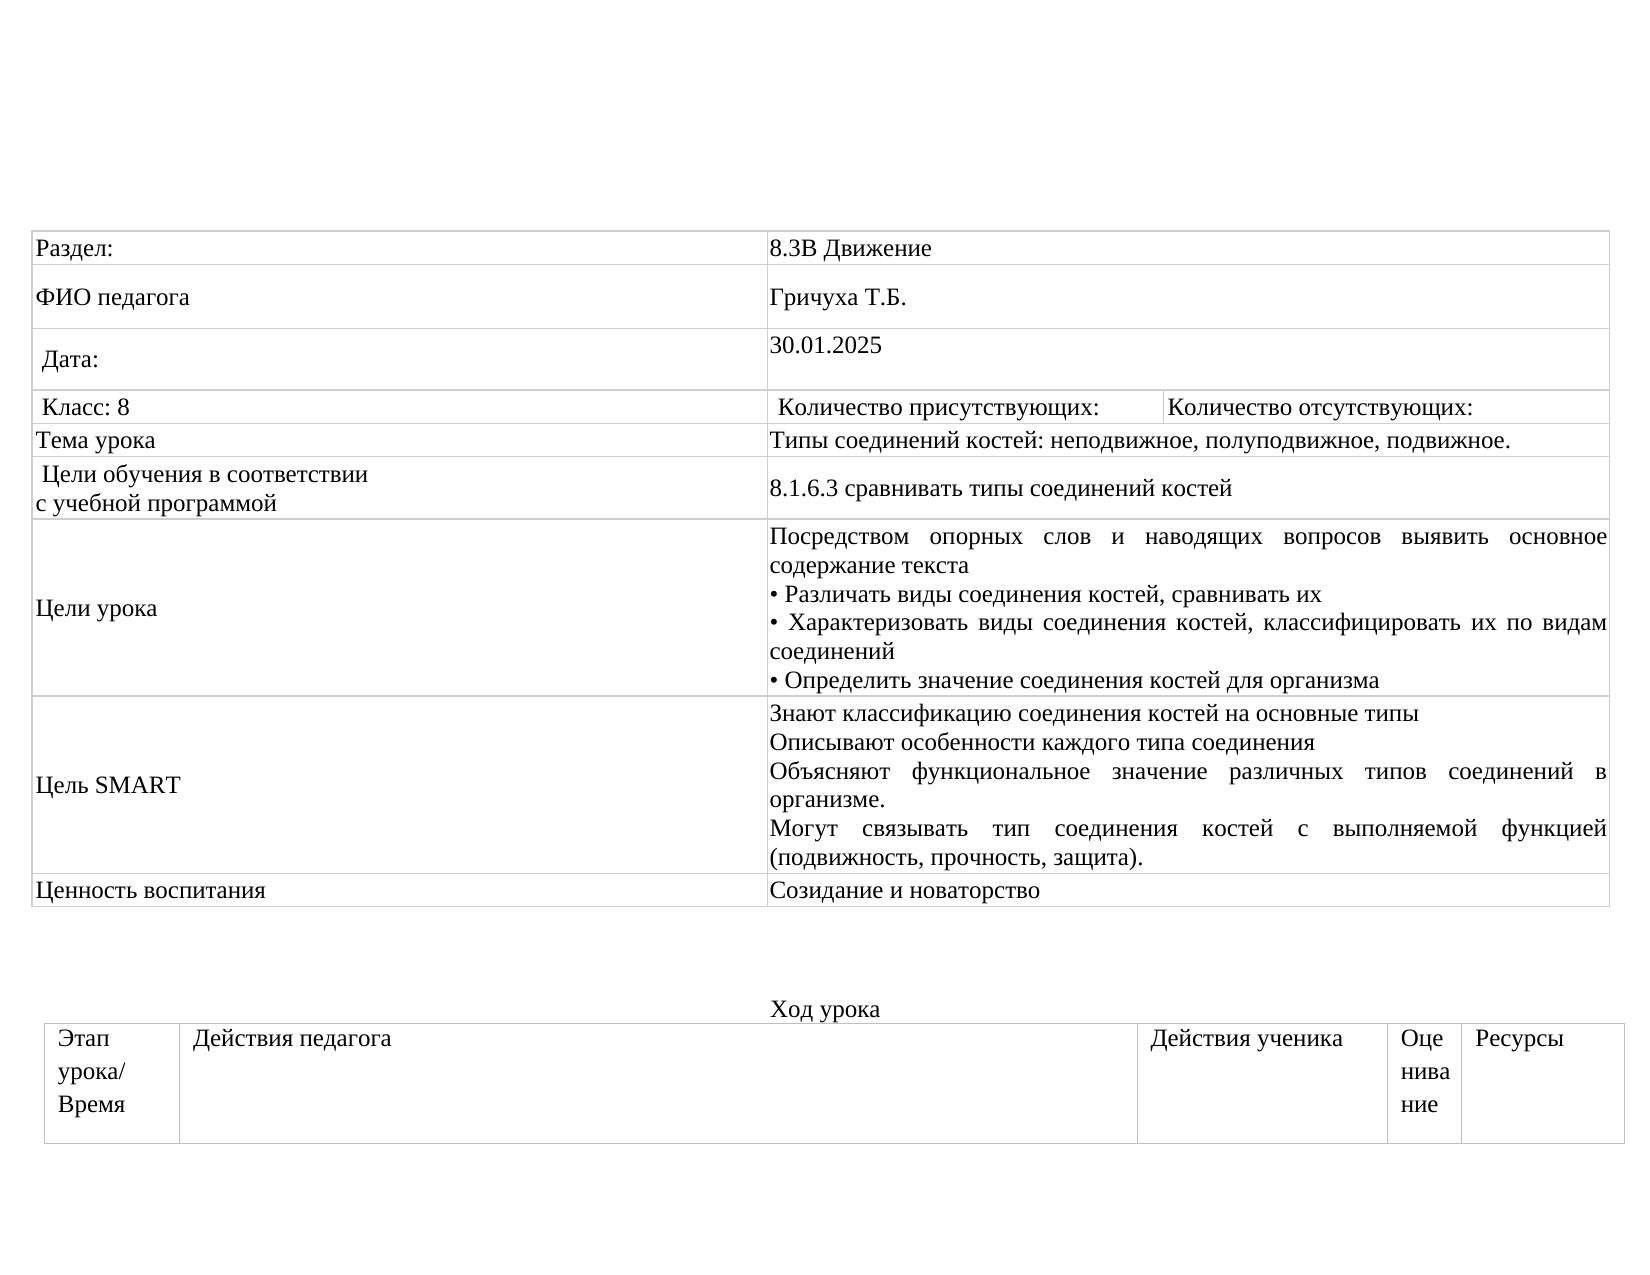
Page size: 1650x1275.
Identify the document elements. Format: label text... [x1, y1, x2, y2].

table_cell Созидание и новаторство [768, 874, 1609, 906]
text Ход урока [118, 994, 1532, 1022]
table_cell Посредством опорных слов и наводящих вопросов выявить основное содержание текста • Различать виды соединения костей, сравнивать их • Характеризовать виды соединения костей, классифицировать их по видам соединений • Определить значение соединения костей для организма [768, 520, 1609, 695]
table_header Этап урока/ Время [45, 1024, 179, 1143]
table_cell Гричуха Т.Б. [768, 265, 1609, 327]
table_cell Цели урока [33, 520, 767, 695]
table_cell Тема урока [33, 424, 767, 456]
table_cell 8.1.6.3 сравнивать типы соединений костей [768, 457, 1609, 518]
table_header Действия ученика [1138, 1024, 1387, 1143]
table_header Оценивание [1388, 1024, 1461, 1143]
table_cell Ценность воспитания [33, 874, 767, 906]
table_cell Цели обучения в соответствии с учебной программой [33, 457, 767, 518]
table_cell Количество отсутствующих: [1164, 391, 1609, 422]
table_header Раздел: [33, 232, 767, 264]
table_header Ресурсы [1462, 1024, 1624, 1143]
table_header 8.3В Движение [768, 232, 1609, 264]
table_cell ФИО педагога [33, 265, 767, 327]
table_cell Дата: [33, 329, 767, 389]
table_cell Класс: 8 [33, 391, 767, 422]
table_cell Количество присутствующих: [768, 391, 1163, 422]
table_cell 30.01.2025 [768, 329, 1609, 389]
table_header Действия педагога [180, 1024, 1137, 1143]
table_cell Типы соединений костей: неподвижное, полуподвижное, подвижное. [768, 424, 1609, 456]
table_cell Знают классификацию соединения костей на основные типы Описывают особенности каждого типа соединения Объясняют функциональное значение различных типов соединений в организме. Могут связывать тип соединения костей с выполняемой функцией (подвижность, прочность, защита). [768, 697, 1609, 872]
table_cell Цель SMART [33, 697, 767, 872]
